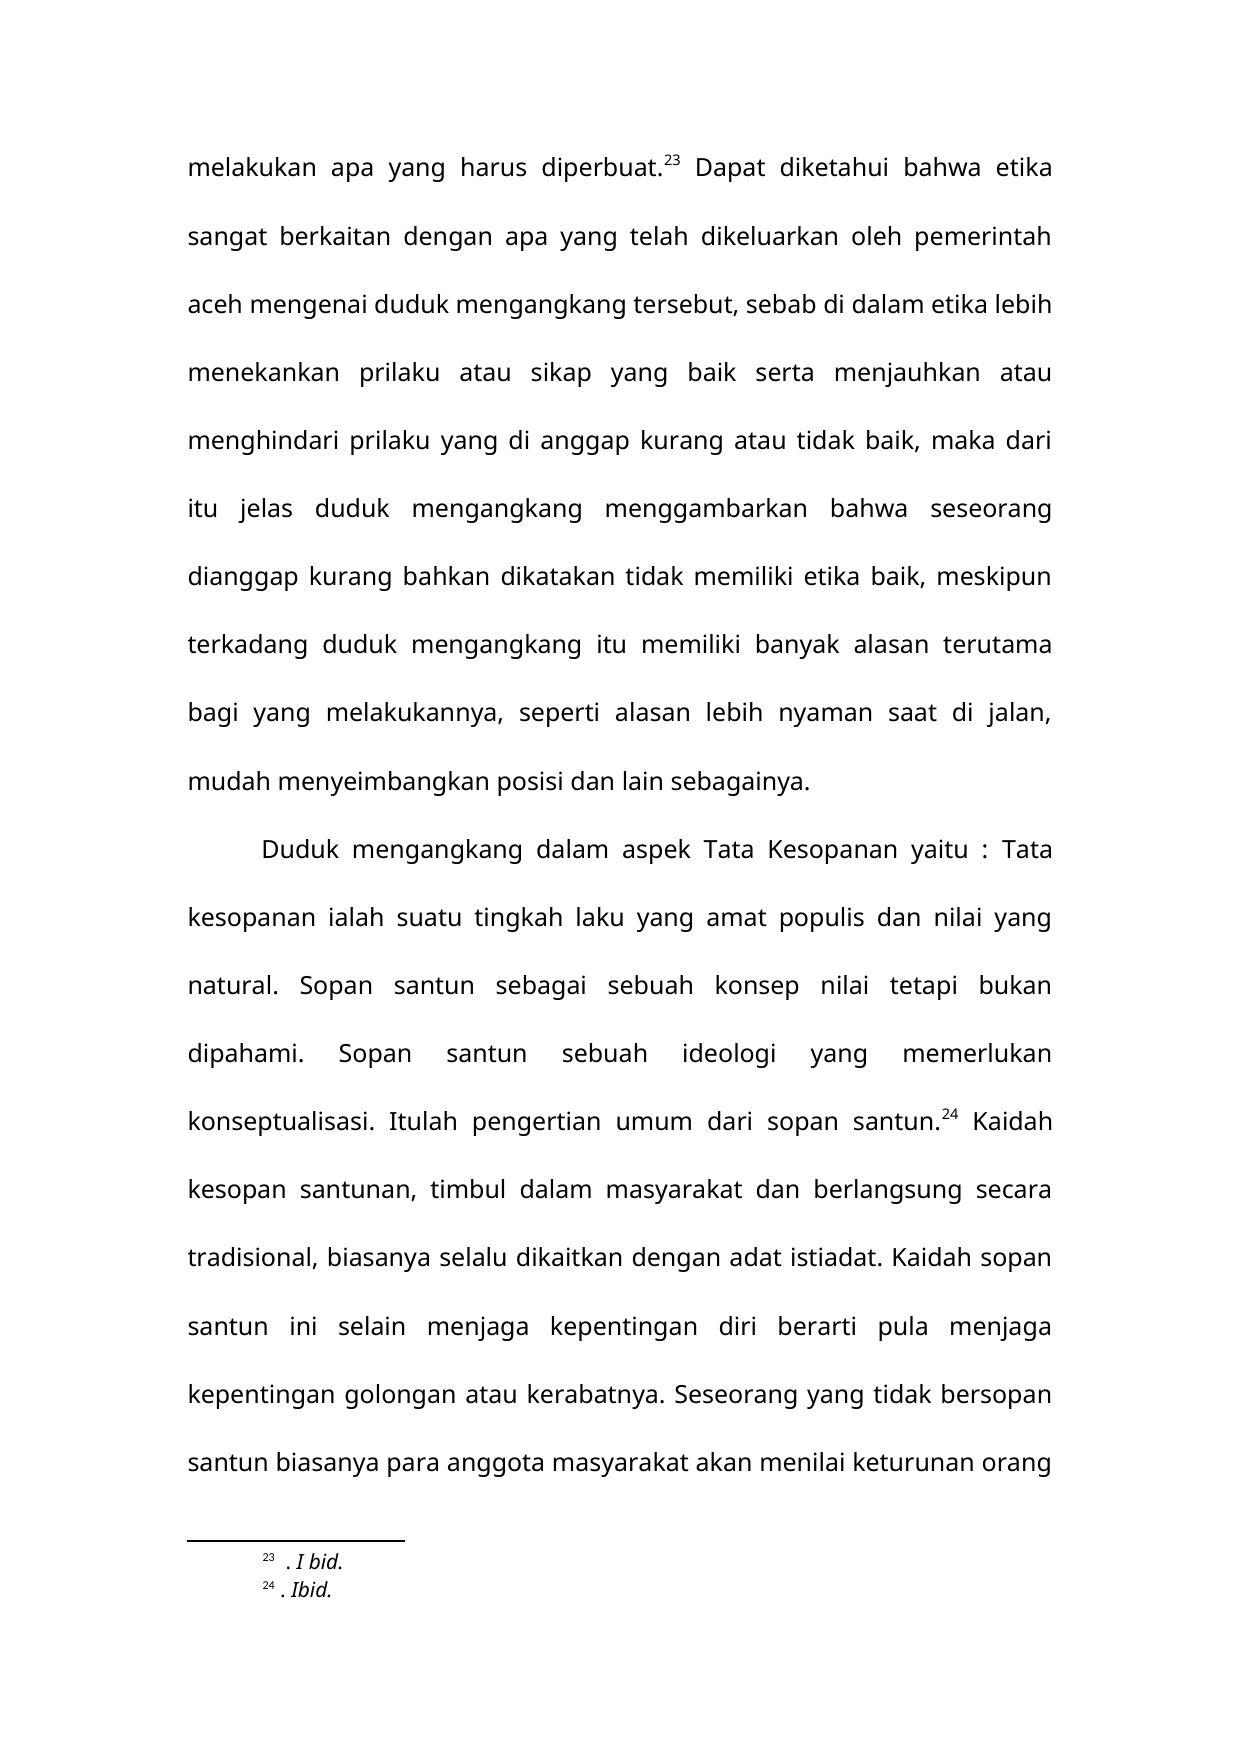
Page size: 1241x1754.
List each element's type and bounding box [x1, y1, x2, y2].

text [187, 150, 1053, 797]
text [187, 831, 1053, 1478]
